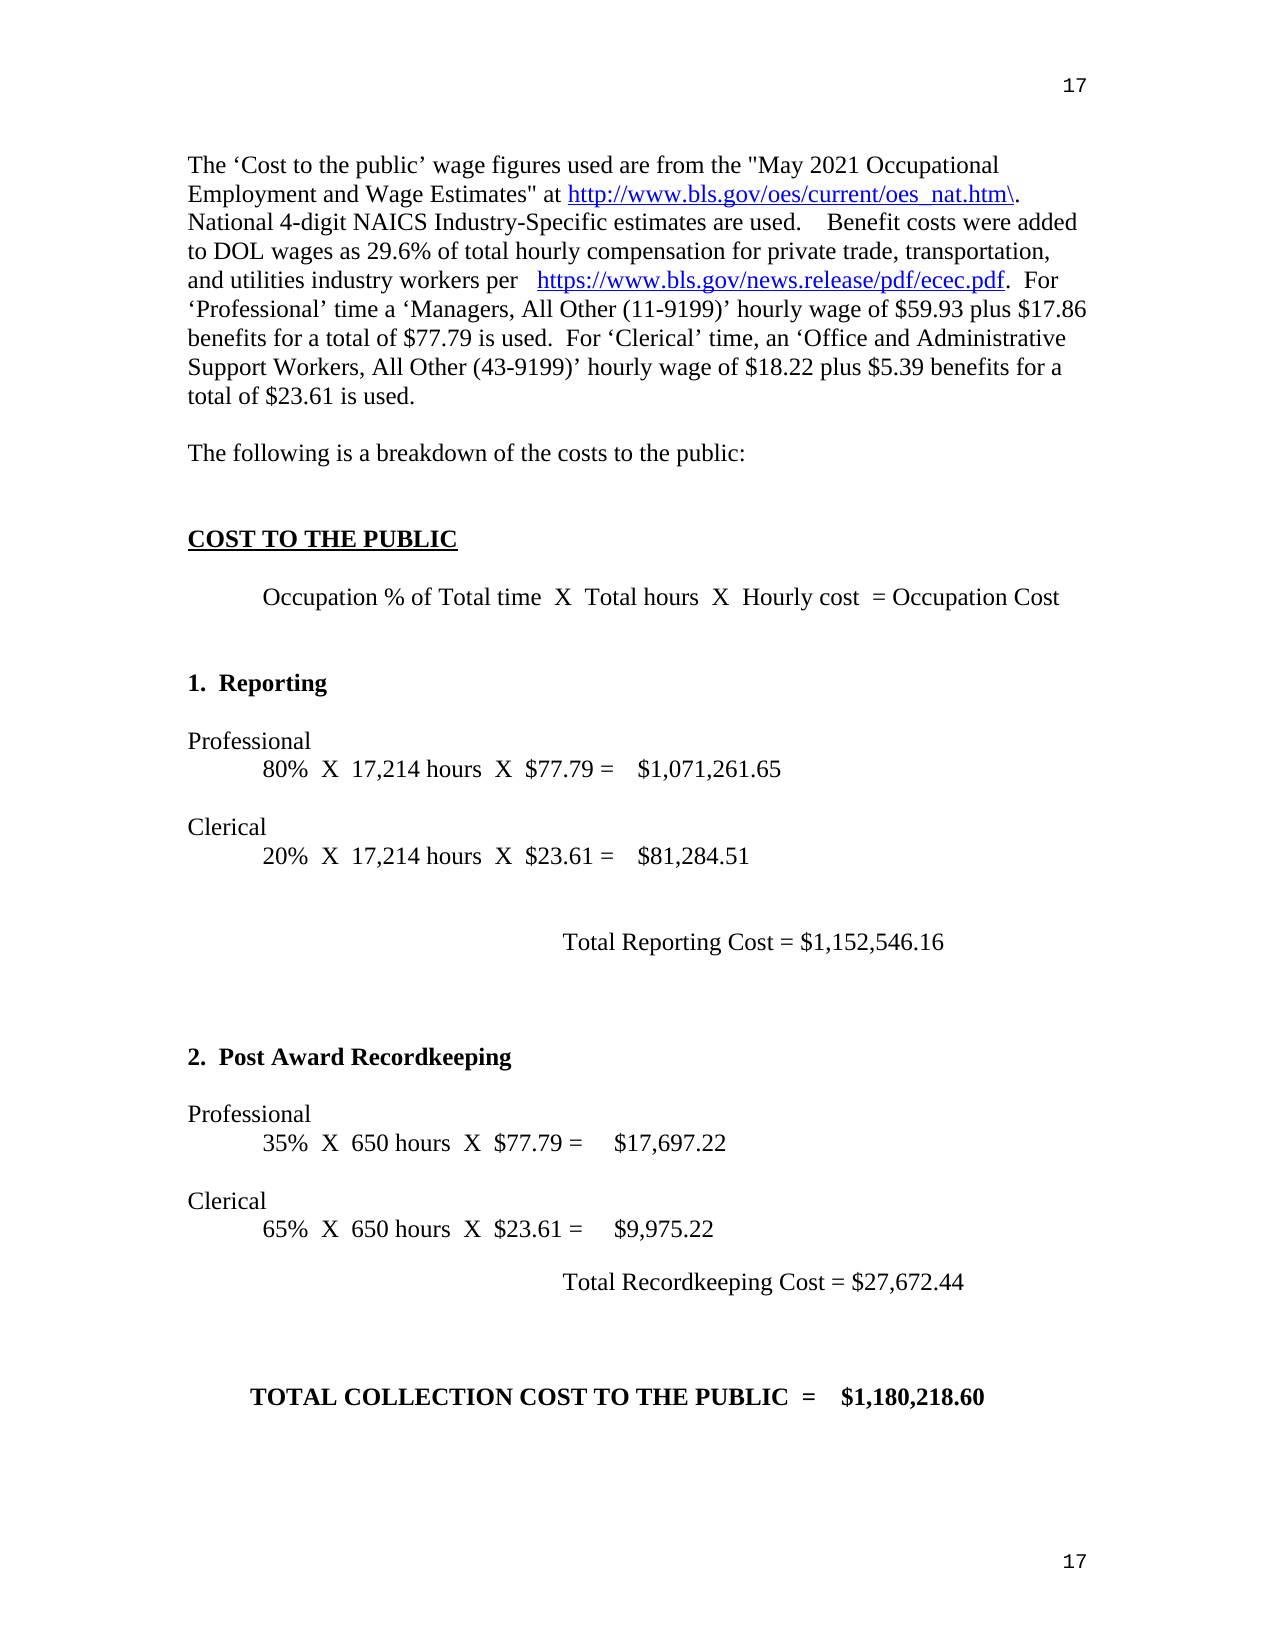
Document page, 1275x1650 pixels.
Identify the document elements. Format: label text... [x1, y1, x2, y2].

text 1. Reporting [187, 668, 1087, 697]
text Professional [187, 1099, 1087, 1128]
text 2. Post Award Recordkeeping [187, 1042, 1087, 1071]
text The ‘Cost to the public’ wage figures used are from the "May 2021 Occupational Employment and Wage Estimates" at http://www.bls.gov/oes/current/oes_nat.htm\. National 4-digit NAICS Industry-Specific estimates are used. Benefit costs were added to DOL wages as 29.6% of total hourly compensation for private trade, transportation, and utilities industry workers per https://www.bls.gov/news.release/pdf/ecec.pdf. For ‘Professional’ time a ‘Managers, All Other (11-9199)’ hourly wage of $59.93 plus $17.86 benefits for a total of $77.79 is used. For ‘Clerical’ time, an ‘Office and Administrative Support Workers, All Other (43-9199)’ hourly wage of $18.22 plus $5.39 benefits for a total of $23.61 is used. [187, 150, 1087, 409]
text 80% X 17,214 hours X $77.79 = $1,071,261.65 [187, 754, 1087, 783]
text Professional [187, 726, 1087, 754]
text Total Reporting Cost = $1,152,546.16 [487, 927, 1087, 956]
text 65% X 650 hours X $23.61 = $9,975.22 [187, 1214, 1087, 1243]
text Occupation % of Total time X Total hours X Hourly cost = Occupation Cost [187, 582, 1087, 611]
text COST TO THE PUBLIC [187, 524, 1087, 553]
text Clerical [187, 1186, 1087, 1214]
text 20% X 17,214 hours X $23.61 = $81,284.51 [187, 841, 1087, 869]
text Total Recordkeeping Cost = $27,672.44 [187, 1267, 1087, 1296]
text 35% X 650 hours X $77.79 = $17,697.22 [187, 1128, 1087, 1157]
text Clerical [187, 812, 1087, 841]
text TOTAL COLLECTION COST TO THE PUBLIC = $1,180,218.60 [187, 1382, 1087, 1411]
text The following is a breakdown of the costs to the public: [187, 438, 1087, 467]
